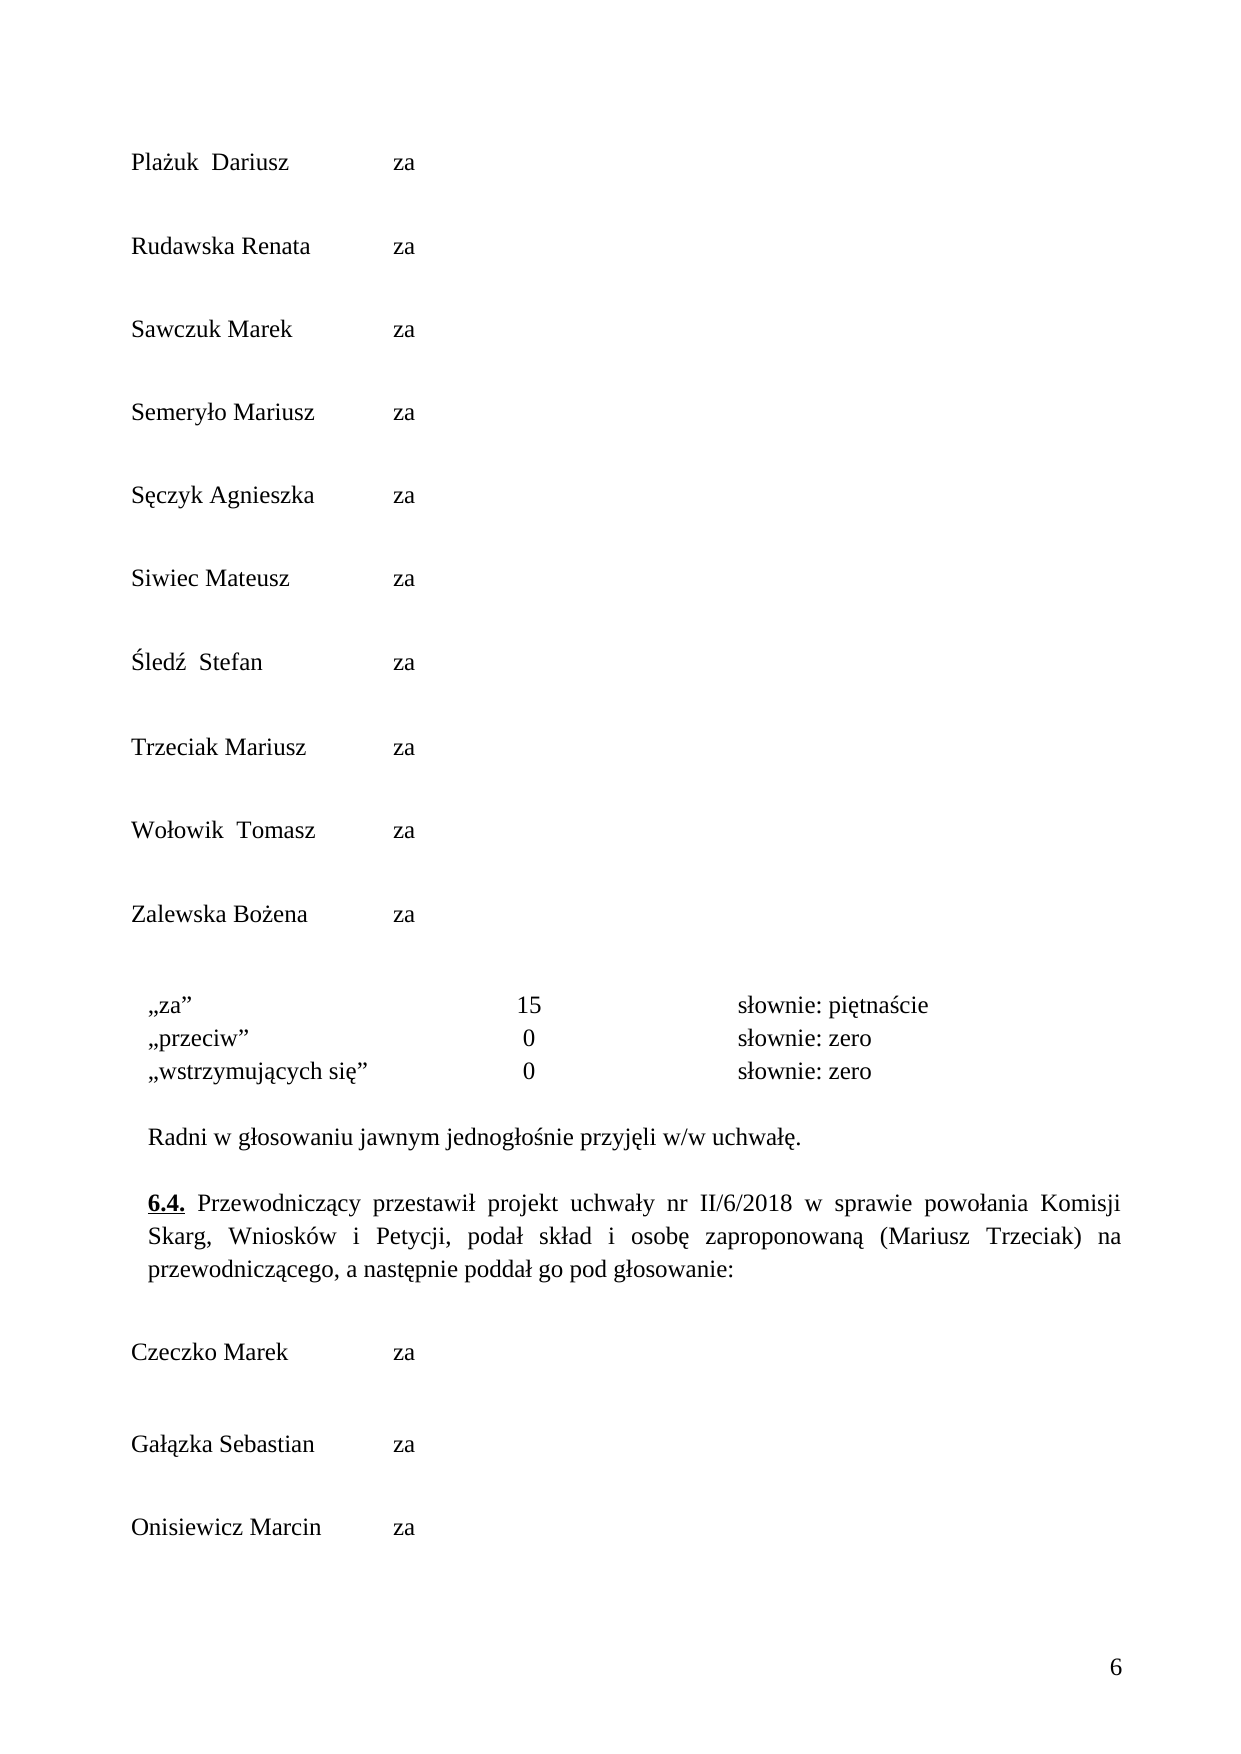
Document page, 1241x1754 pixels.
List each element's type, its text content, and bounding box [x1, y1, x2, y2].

table_cell Śledź Stefan [120, 619, 382, 704]
table_cell Plażuk Dariusz [120, 118, 382, 204]
table_cell za [382, 619, 1150, 704]
text „wstrzymujących się” 0 słownie: zero [148, 1056, 1122, 1084]
table_cell Sawczuk Marek [120, 287, 382, 370]
text „przeciw” 0 słownie: zero [148, 1023, 1122, 1051]
table_header Czeczko Marek [120, 1316, 382, 1402]
table_cell Wołowik Tomasz [120, 788, 382, 871]
table_cell Onisiewicz Marcin [120, 1485, 382, 1568]
table_cell Zalewska Bożena [120, 871, 382, 957]
text 6.4. Przewodniczący przestawił projekt uchwały nr II/6/2018 w sprawie powołania Komisji Skarg, Wniosków i Petycji, podał skład i osobę zaproponowaną (Mariusz Trzeciak) na przewodniczącego, a następnie poddał go pod głosowanie: [148, 1188, 1122, 1283]
table_cell za [382, 1485, 1150, 1568]
table_header za [382, 1316, 1150, 1402]
table_cell za [382, 204, 1150, 287]
table_cell za [382, 118, 1150, 204]
table_cell Siwiec Mateusz [120, 537, 382, 618]
table_cell za [382, 454, 1150, 537]
table_cell Semeryło Mariusz [120, 370, 382, 453]
table_cell Gałązka Sebastian [120, 1402, 382, 1485]
table_cell za [382, 537, 1150, 618]
table_cell za [382, 705, 1150, 788]
table_cell za [382, 788, 1150, 871]
table_cell Sęczyk Agnieszka [120, 454, 382, 537]
text Radni w głosowaniu jawnym jednogłośnie przyjęli w/w uchwałę. [148, 1122, 1122, 1151]
table_cell za [382, 871, 1150, 957]
table_cell za [382, 370, 1150, 453]
table_cell Rudawska Renata [120, 204, 382, 287]
text „za” 15 słownie: piętnaście [148, 990, 1122, 1018]
table_cell za [382, 1402, 1150, 1485]
table_cell Trzeciak Mariusz [120, 705, 382, 788]
table_cell za [382, 287, 1150, 370]
